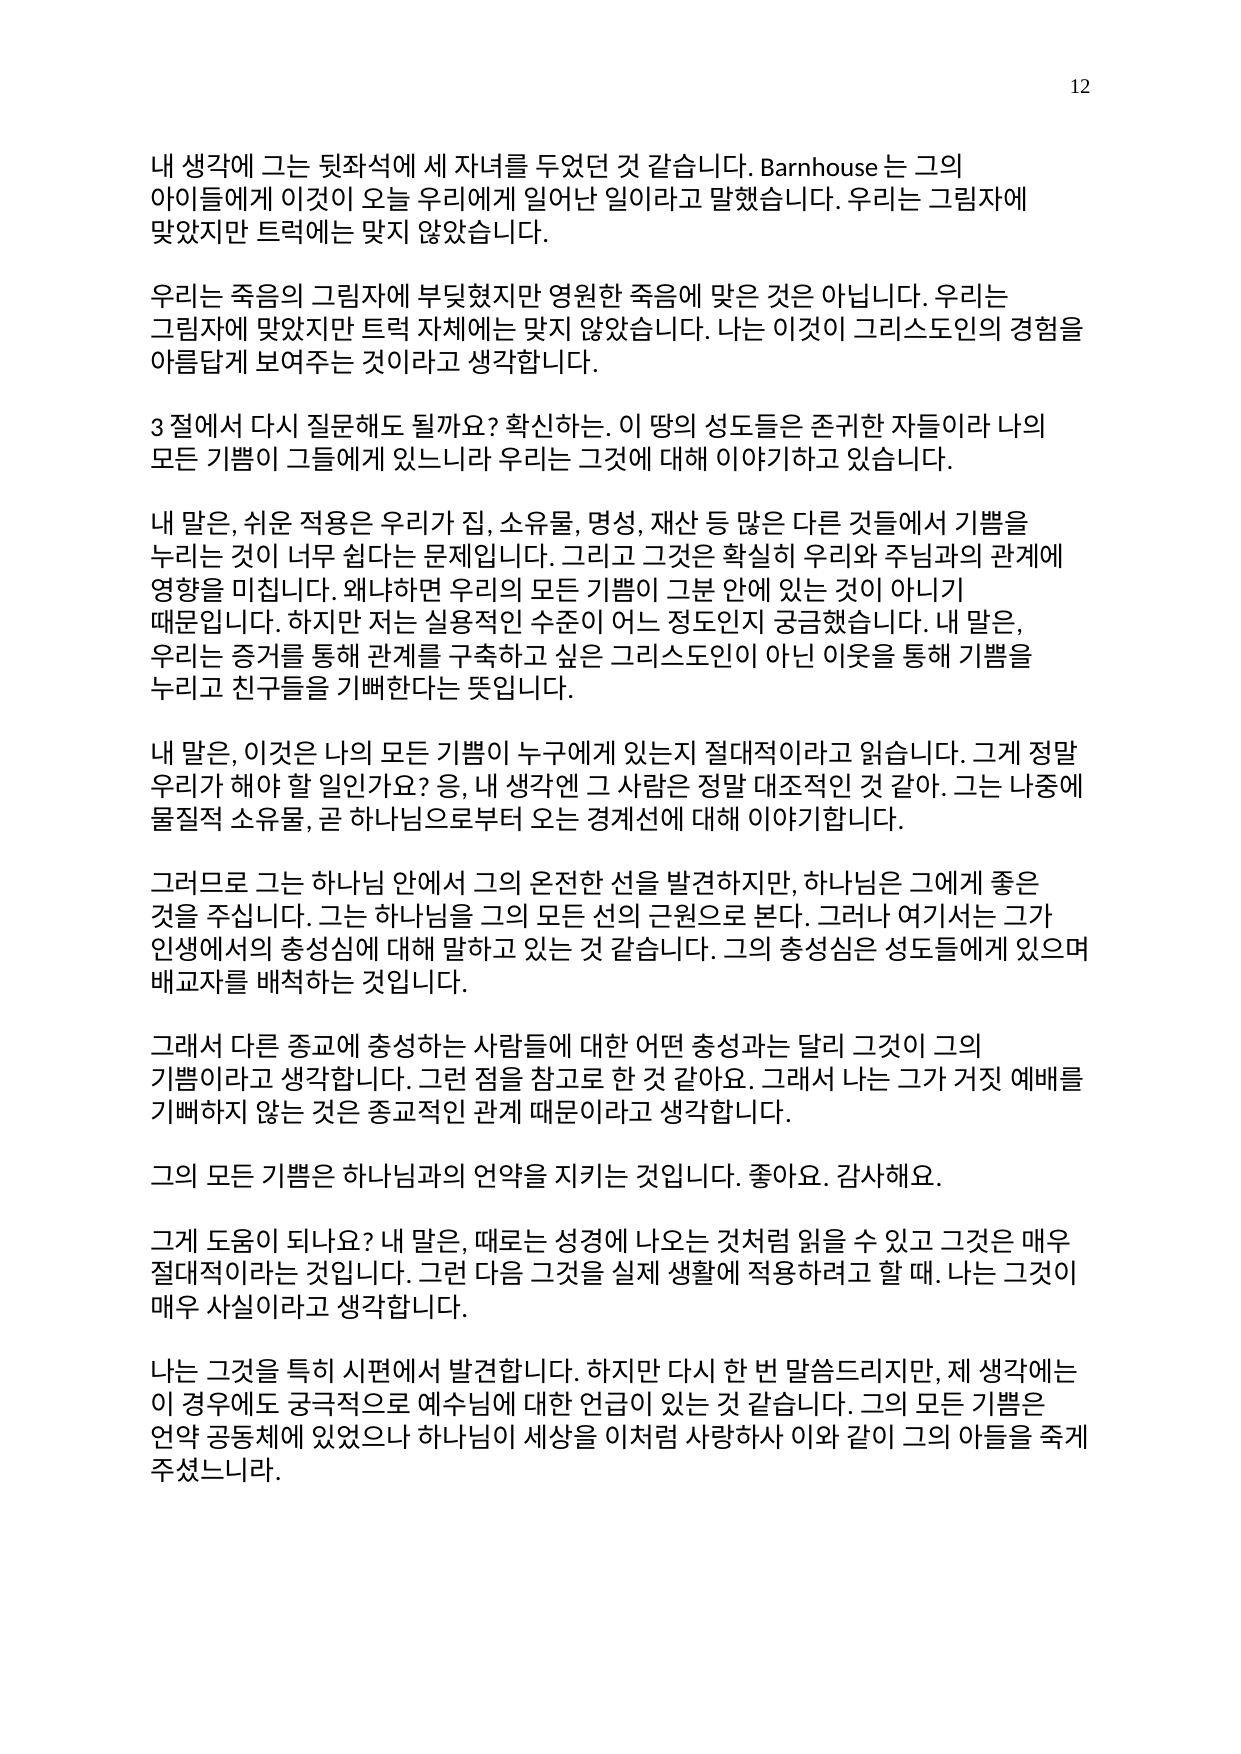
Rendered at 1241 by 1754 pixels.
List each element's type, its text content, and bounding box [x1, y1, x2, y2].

text 내 생각에 그는 뒷좌석에 세 자녀를 두었던 것 같습니다. Barnhouse는 그의 아이들에게 이것이 오늘 우리에게 일어난 일이라고 말했습니다. 우리는 그림자에 맞았지만 트럭에는 맞지 않았습니다. [150, 150, 1090, 249]
text 그게 도움이 되나요? 내 말은, 때로는 성경에 나오는 것처럼 읽을 수 있고 그것은 매우 절대적이라는 것입니다. 그런 다음 그것을 실제 생활에 적용하려고 할 때. 나는 그것이 매우 사실이라고 생각합니다. [150, 1225, 1090, 1324]
text 그의 모든 기쁨은 하나님과의 언약을 지키는 것입니다. 좋아요. 감사해요. [150, 1161, 1090, 1193]
text 그러므로 그는 하나님 안에서 그의 온전한 선을 발견하지만, 하나님은 그에게 좋은 것을 주십니다. 그는 하나님을 그의 모든 선의 근원으로 본다. 그러나 여기서는 그가 인생에서의 충성심에 대해 말하고 있는 것 같습니다. 그의 충성심은 성도들에게 있으며 배교자를 배척하는 것입니다. [150, 867, 1090, 999]
text 3절에서 다시 질문해도 될까요? 확신하는. 이 땅의 성도들은 존귀한 자들이라 나의 모든 기쁨이 그들에게 있느니라 우리는 그것에 대해 이야기하고 있습니다. [150, 410, 1090, 476]
text 그래서 다른 종교에 충성하는 사람들에 대한 어떤 충성과는 달리 그것이 그의 기쁨이라고 생각합니다. 그런 점을 참고로 한 것 같아요. 그래서 나는 그가 거짓 예배를 기뻐하지 않는 것은 종교적인 관계 때문이라고 생각합니다. [150, 1030, 1090, 1129]
text 우리는 죽음의 그림자에 부딪혔지만 영원한 죽음에 맞은 것은 아닙니다. 우리는 그림자에 맞았지만 트럭 자체에는 맞지 않았습니다. 나는 이것이 그리스도인의 경험을 아름답게 보여주는 것이라고 생각합니다. [150, 280, 1090, 379]
text 내 말은, 쉬운 적용은 우리가 집, 소유물, 명성, 재산 등 많은 다른 것들에서 기쁨을 누리는 것이 너무 쉽다는 문제입니다. 그리고 그것은 확실히 우리와 주님과의 관계에 영향을 미칩니다. 왜냐하면 우리의 모든 기쁨이 그분 안에 있는 것이 아니기 때문입니다. 하지만 저는 실용적인 수준이 어느 정도인지 궁금했습니다. 내 말은, 우리는 증거를 통해 관계를 구축하고 싶은 그리스도인이 아닌 이웃을 통해 기쁨을 누리고 친구들을 기뻐한다는 뜻입니다. [150, 508, 1090, 706]
text 내 말은, 이것은 나의 모든 기쁨이 누구에게 있는지 절대적이라고 읽습니다. 그게 정말 우리가 해야 할 일인가요? 응, 내 생각엔 그 사람은 정말 대조적인 것 같아. 그는 나중에 물질적 소유물, 곧 하나님으로부터 오는 경계선에 대해 이야기합니다. [150, 737, 1090, 836]
text 나는 그것을 특히 시편에서 발견합니다. 하지만 다시 한 번 말씀드리지만, 제 생각에는 이 경우에도 궁극적으로 예수님에 대한 언급이 있는 것 같습니다. 그의 모든 기쁨은 언약 공동체에 있었으나 하나님이 세상을 이처럼 사랑하사 이와 같이 그의 아들을 죽게 주셨느니라. [150, 1355, 1090, 1487]
